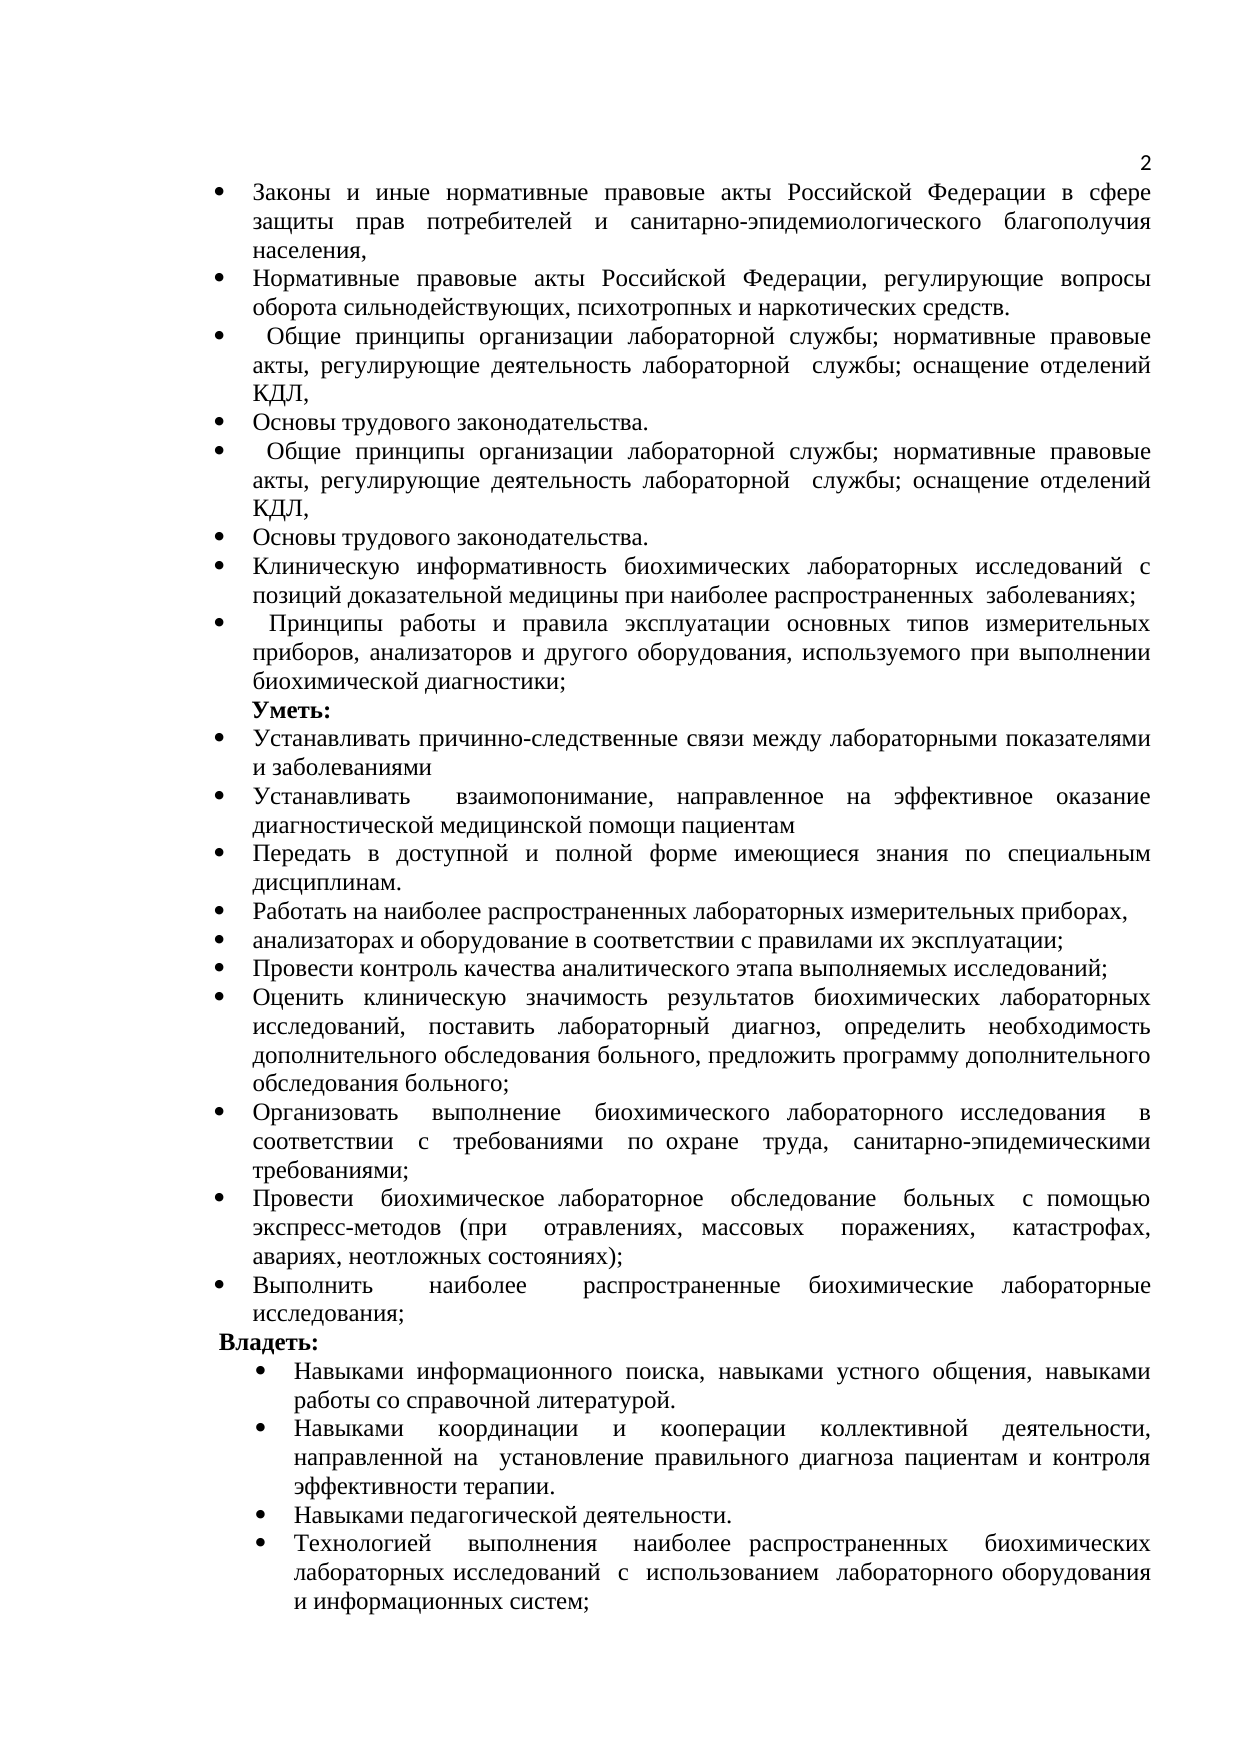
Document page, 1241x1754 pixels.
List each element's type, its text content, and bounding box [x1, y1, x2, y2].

list Навыками координации и кооперации коллективной деятельности, направленной на установление правильного диагноза пациентам и контроля эффективности терапии. [256, 1413, 1152, 1500]
list Основы трудового законодательства. [215, 522, 1152, 551]
list Выполнить наиболее распространенные биохимические лабораторные исследования; [215, 1270, 1152, 1327]
list Технологией выполнения наиболее распространенных биохимических лабораторных исследований с использованием лабораторного оборудования и информационных систем; [256, 1528, 1152, 1615]
list Навыками информационного поиска, навыками устного общения, навыками работы со справочной литературой. [256, 1356, 1152, 1413]
list Законы и иные нормативные правовые акты Российской Федерации в сфере защиты прав потребителей и санитарно-эпидемиологического благополучия населения, [215, 177, 1152, 263]
list Передать в доступной и полной форме имеющиеся знания по специальным дисциплинам. [215, 838, 1152, 896]
list Клиническую информативность биохимических лабораторных исследований с позиций доказательной медицины при наиболее распространенных заболеваниях; [215, 551, 1152, 608]
list анализаторах и оборудование в соответствии с правилами их эксплуатации; [215, 925, 1152, 953]
list Общие принципы организации лабораторной службы; нормативные правовые акты, регулирующие деятельность лабораторной службы; оснащение отделений КДЛ, [215, 321, 1152, 407]
list Оценить клиническую значимость результатов биохимических лабораторных исследований, поставить лабораторный диагноз, определить необходимость дополнительного обследования больного, предложить программу дополнительного обследования больного; [215, 982, 1152, 1097]
list Навыками педагогической деятельности. [256, 1500, 1152, 1528]
list Работать на наиболее распространенных лабораторных измерительных приборах, [215, 896, 1152, 925]
list Провести контроль качества аналитического этапа выполняемых исследований; [215, 953, 1152, 982]
list Устанавливать причинно-следственные связи между лабораторными показателями и заболеваниями [215, 723, 1152, 781]
list Общие принципы организации лабораторной службы; нормативные правовые акты, регулирующие деятельность лабораторной службы; оснащение отделений КДЛ, [215, 436, 1152, 522]
list Нормативные правовые акты Российской Федерации, регулирующие вопросы оборота сильнодействующих, психотропных и наркотических средств. [215, 263, 1152, 321]
text Уметь: [177, 695, 1152, 723]
list Провести биохимическое лабораторное обследование больных с помощью экспресс-методов (при отравлениях, массовых поражениях, катастрофах, авариях, неотложных состояниях); [215, 1183, 1152, 1270]
text Владеть: [218, 1327, 1152, 1356]
list Устанавливать взаимопонимание, направленное на эффективное оказание диагностической медицинской помощи пациентам [215, 781, 1152, 838]
list Принципы работы и правила эксплуатации основных типов измерительных приборов, анализаторов и другого оборудования, используемого при выполнении биохимической диагностики; [215, 608, 1152, 695]
list Основы трудового законодательства. [215, 407, 1152, 436]
list Организовать выполнение биохимического лабораторного исследования в соответствии с требованиями по охране труда, санитарно-эпидемическими требованиями; [215, 1097, 1152, 1183]
